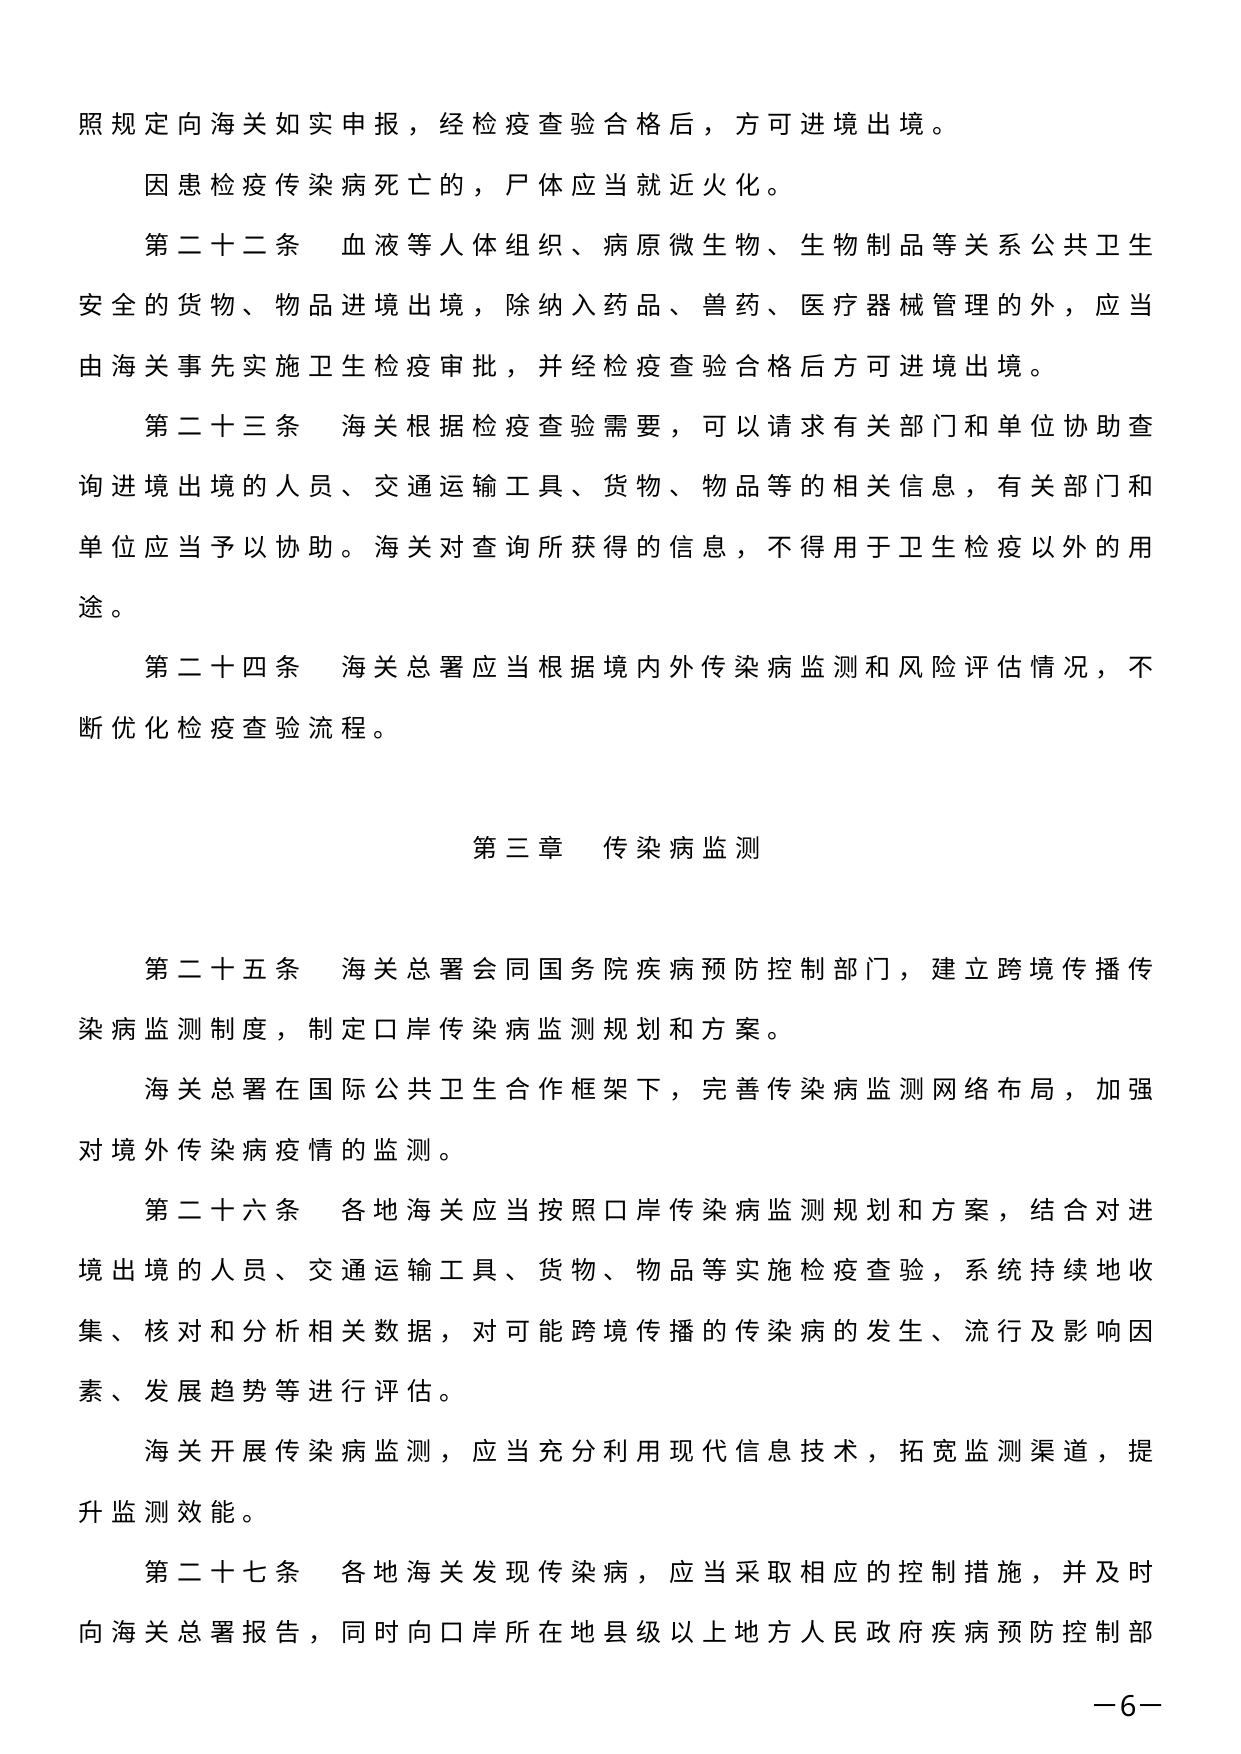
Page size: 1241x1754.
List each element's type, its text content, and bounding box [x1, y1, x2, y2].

text 第二十四条 海关总署应当根据境内外传染病监测和风险评估情况，不断优化检疫查验流程。 [79, 636, 1161, 756]
text 因患检疫传染病死亡的，尸体应当就近火化。 [79, 153, 1161, 213]
text 第二十五条 海关总署会同国务院疾病预防控制部门，建立跨境传播传染病监测制度，制定口岸传染病监测规划和方案。 [79, 937, 1161, 1058]
text 第二十二条 血液等人体组织、病原微生物、生物制品等关系公共卫生安全的货物、物品进境出境，除纳入药品、兽药、医疗器械管理的外，应当由海关事先实施卫生检疫审批，并经检疫查验合格后方可进境出境。 [79, 213, 1161, 394]
text 海关总署在国际公共卫生合作框架下，完善传染病监测网络布局，加强对境外传染病疫情的监测。 [79, 1058, 1161, 1178]
text 第三章 传染病监测 [79, 817, 1161, 877]
text 第二十六条 各地海关应当按照口岸传染病监测规划和方案，结合对进境出境的人员、交通运输工具、货物、物品等实施检疫查验，系统持续地收集、核对和分析相关数据，对可能跨境传播的传染病的发生、流行及影响因素、发展趋势等进行评估。 [79, 1178, 1161, 1420]
text 第二十三条 海关根据检疫查验需要，可以请求有关部门和单位协助查询进境出境的人员、交通运输工具、货物、物品等的相关信息，有关部门和单位应当予以协助。海关对查询所获得的信息，不得用于卫生检疫以外的用途。 [79, 394, 1161, 636]
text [79, 1540, 1161, 1661]
text 海关开展传染病监测，应当充分利用现代信息技术，拓宽监测渠道，提升监测效能。 [79, 1420, 1161, 1540]
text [79, 93, 1161, 153]
